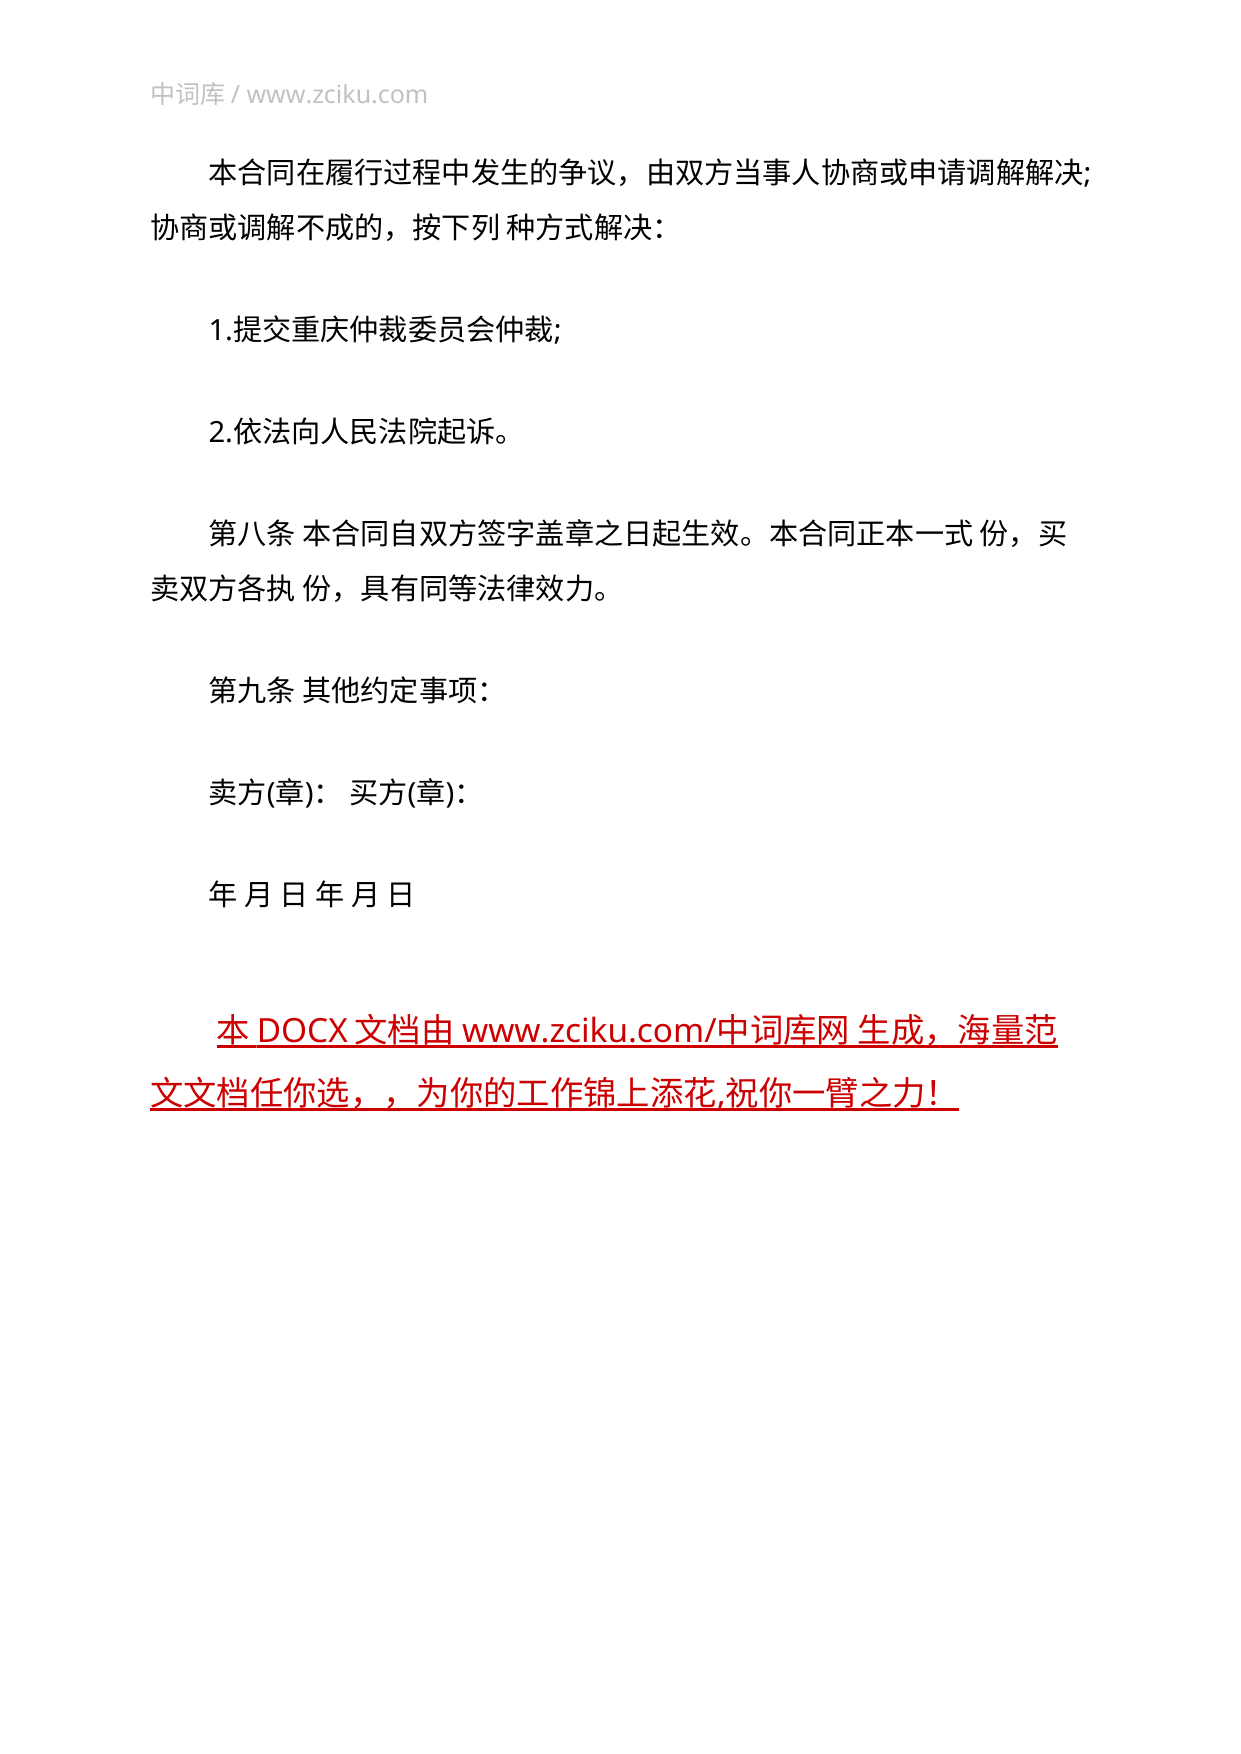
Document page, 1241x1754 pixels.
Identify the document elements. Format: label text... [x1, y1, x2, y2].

text 2.依法向人民法院起诉。 [150, 409, 1090, 451]
text 本合同在履行过程中发生的争议，由双方当事人协商或申请调解解决;协商或调解不成的，按下列 种方式解决： [150, 150, 1090, 247]
text 年 月 日 年 月 日 [150, 871, 1090, 913]
text 1.提交重庆仲裁委员会仲裁; [150, 307, 1090, 349]
text 本DOCX文档由 www.zciku.com/中词库网 生成，海量范文文档任你选，，为你的工作锦上添花,祝你一臂之力！ [150, 1004, 1090, 1115]
text 第九条 其他约定事项： [150, 667, 1090, 710]
text 第八条 本合同自双方签字盖章之日起生效。本合同正本一式 份，买卖双方各执 份，具有同等法律效力。 [150, 511, 1090, 608]
text 卖方(章)： 买方(章)： [150, 769, 1090, 812]
